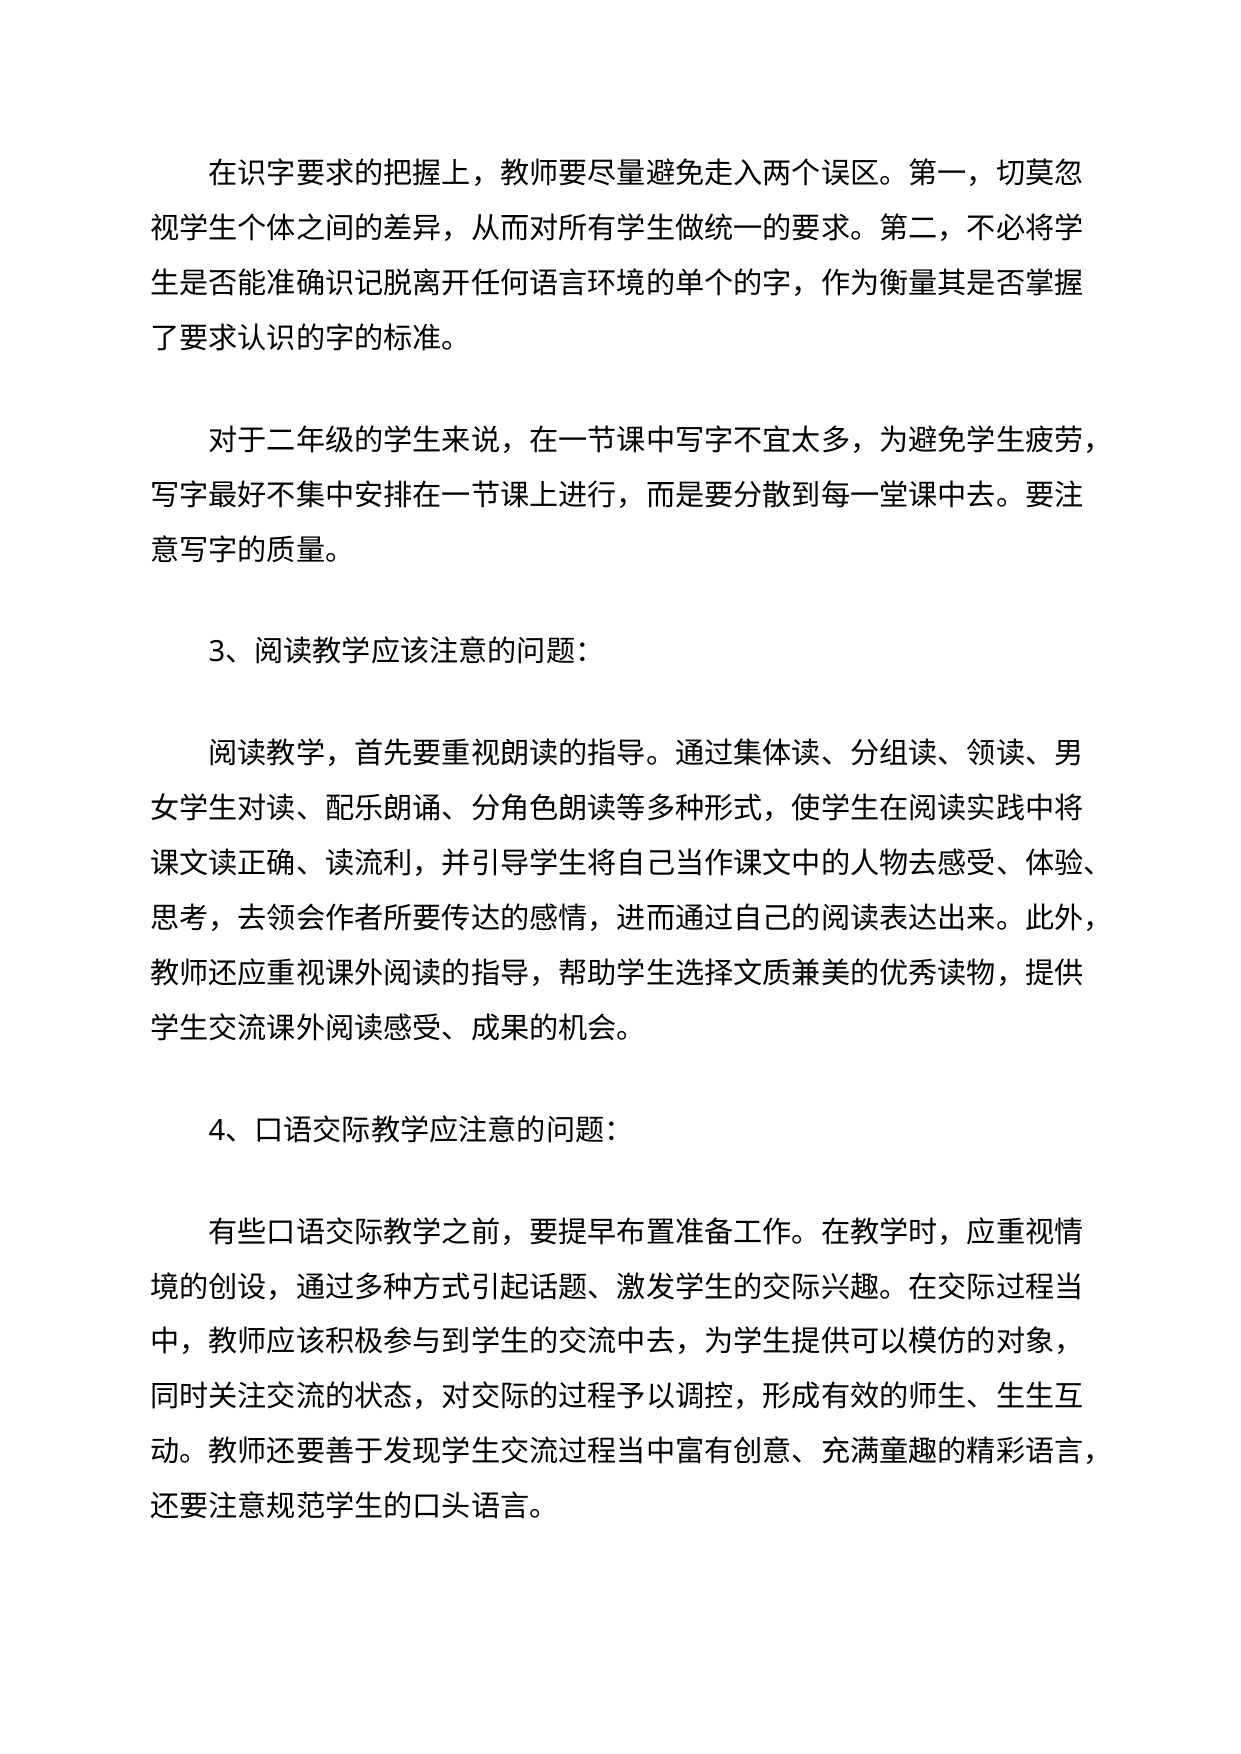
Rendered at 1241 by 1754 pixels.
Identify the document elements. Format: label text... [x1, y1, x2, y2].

text 在识字要求的把握上，教师要尽量避免走入两个误区。第一，切莫忽视学生个体之间的差异，从而对所有学生做统一的要求。第二，不必将学生是否能准确识记脱离开任何语言环境的单个的字，作为衡量其是否掌握了要求认识的字的标准。 [150, 150, 1090, 357]
text 对于二年级的学生来说，在一节课中写字不宜太多，为避免学生疲劳，写字最好不集中安排在一节课上进行，而是要分散到每一堂课中去。要注意写字的质量。 [150, 416, 1090, 568]
text 3、阅读教学应该注意的问题： [150, 628, 1090, 670]
text 有些口语交际教学之前，要提早布置准备工作。在教学时，应重视情境的创设，通过多种方式引起话题、激发学生的交际兴趣。在交际过程当中，教师应该积极参与到学生的交流中去，为学生提供可以模仿的对象，同时关注交流的状态，对交际的过程予以调控，形成有效的师生、生生互动。教师还要善于发现学生交流过程当中富有创意、充满童趣的精彩语言，还要注意规范学生的口头语言。 [150, 1208, 1090, 1525]
text 4、口语交际教学应注意的问题： [150, 1106, 1090, 1149]
text 阅读教学，首先要重视朗读的指导。通过集体读、分组读、领读、男女学生对读、配乐朗诵、分角色朗读等多种形式，使学生在阅读实践中将课文读正确、读流利，并引导学生将自己当作课文中的人物去感受、体验、思考，去领会作者所要传达的感情，进而通过自己的阅读表达出来。此外，教师还应重视课外阅读的指导，帮助学生选择文质兼美的优秀读物，提供学生交流课外阅读感受、成果的机会。 [150, 730, 1090, 1047]
